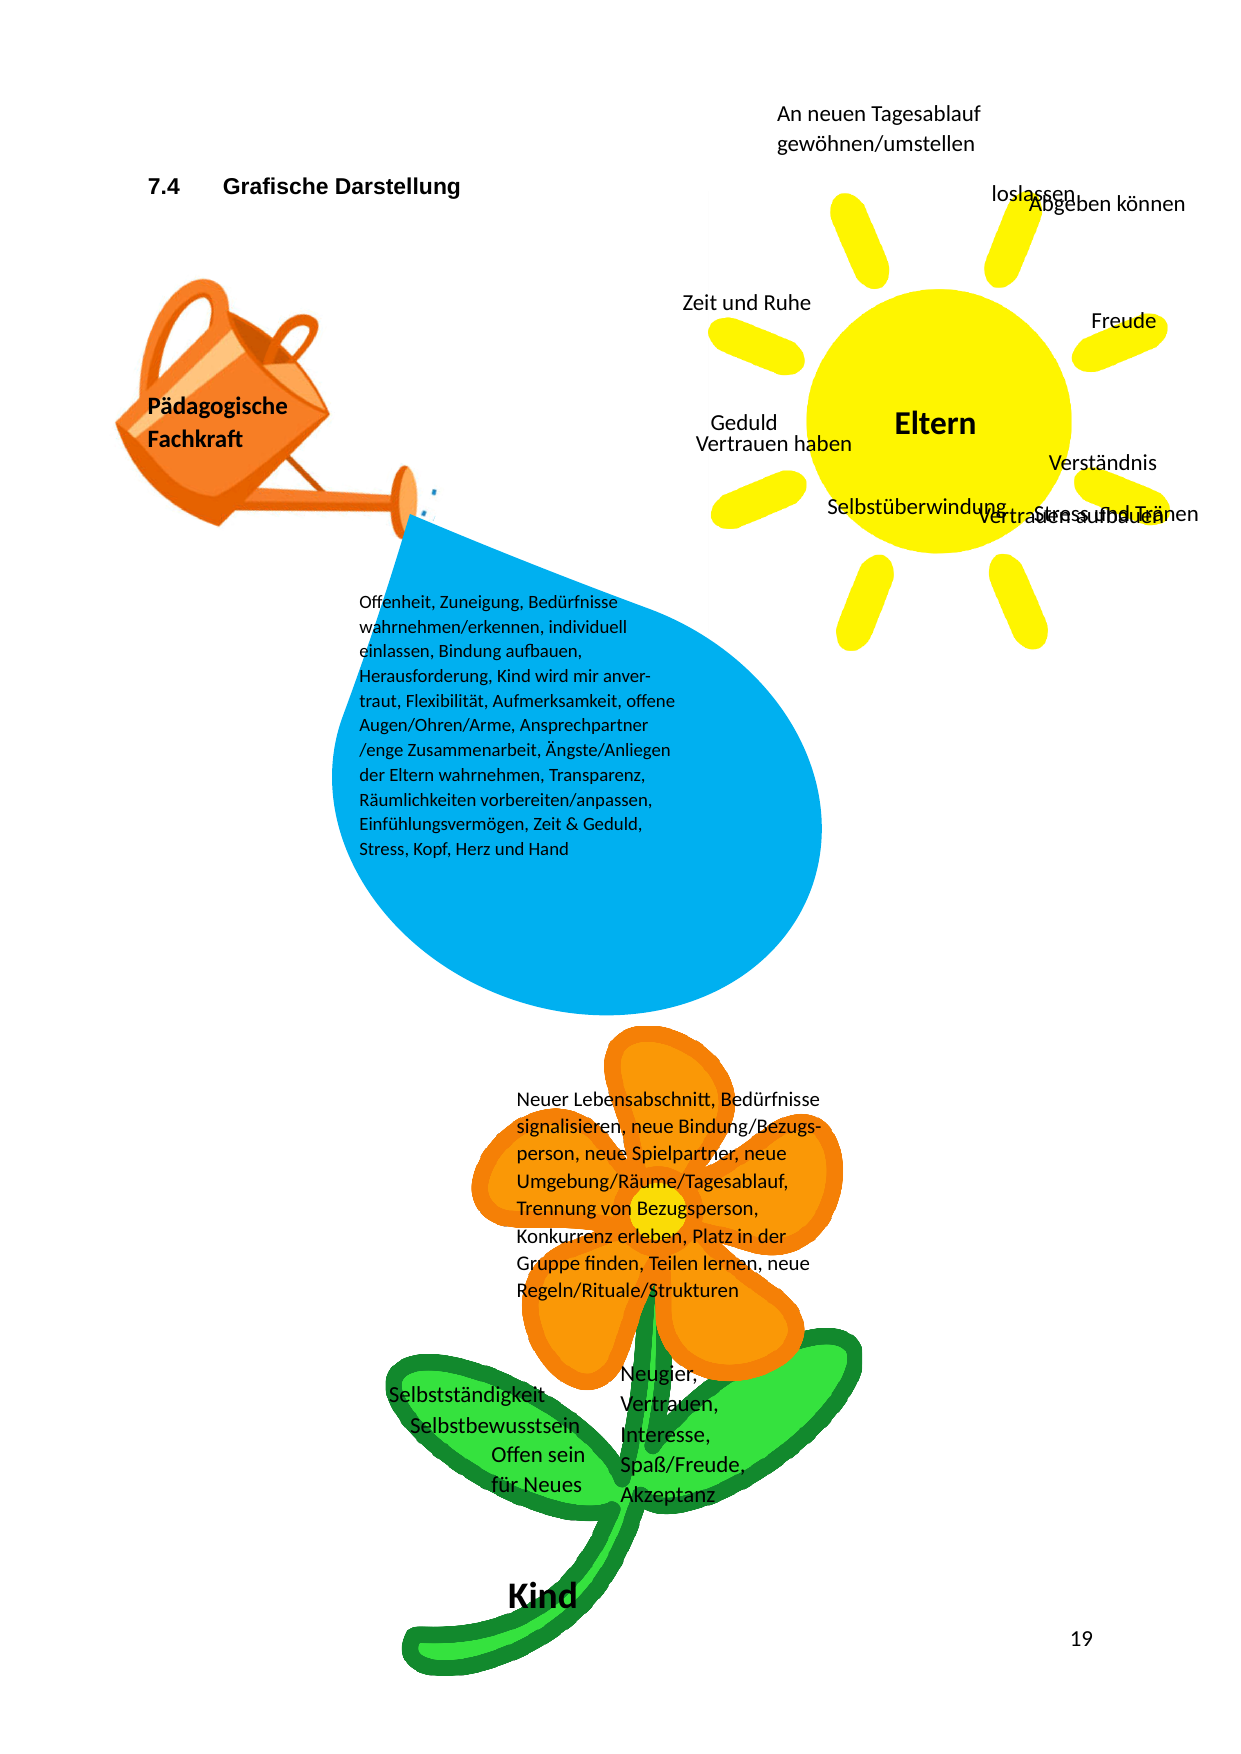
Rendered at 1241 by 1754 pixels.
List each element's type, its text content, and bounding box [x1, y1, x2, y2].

picture [385, 1026, 863, 1676]
picture [1032, 191, 1040, 200]
subtitle Grafische Darstellung [148, 173, 1093, 199]
picture [708, 191, 1170, 651]
picture [74, 257, 489, 633]
picture [999, 191, 1005, 200]
picture [1066, 191, 1072, 200]
picture [1045, 201, 1050, 210]
